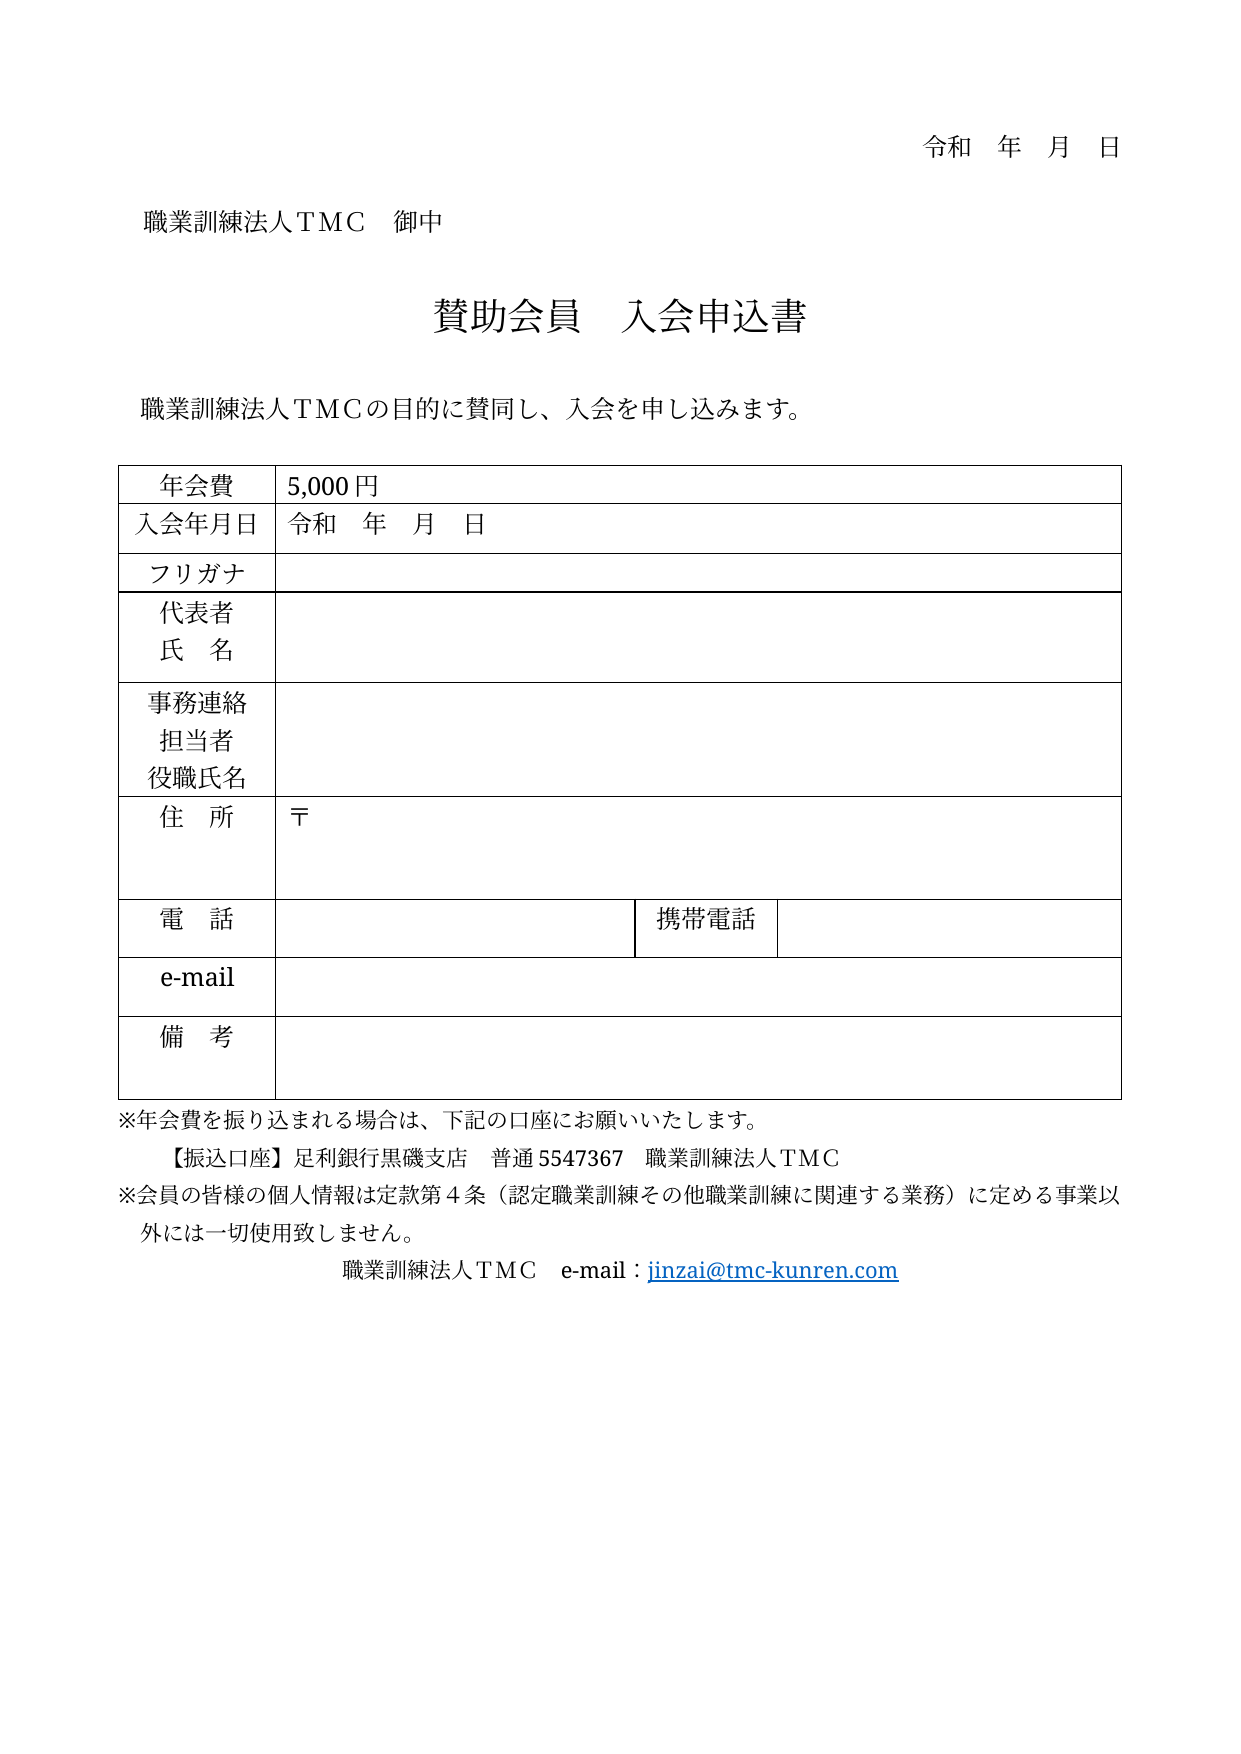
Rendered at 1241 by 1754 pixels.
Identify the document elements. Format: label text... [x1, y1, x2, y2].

table_cell 備 考 [119, 1017, 275, 1099]
text 【振込口座】足利銀行黒磯支店 普通5547367 職業訓練法人ＴＭＣ [162, 1138, 1122, 1175]
table_cell 電 話 [119, 900, 275, 957]
table_cell [276, 554, 1121, 591]
table_cell 住 所 [119, 797, 275, 898]
text 令和 年 月 日 [118, 127, 1122, 164]
table_header 年会費 [119, 466, 275, 503]
table_cell 令和 年 月 日 [276, 504, 1121, 553]
table_header 5,000円 [276, 466, 1121, 503]
text ※会員の皆様の個人情報は定款第４条（認定職業訓練その他職業訓練に関連する業務）に定める事業以外には一切使用致しません。 [118, 1175, 1122, 1250]
text 賛助会員 入会申込書 [118, 277, 1122, 352]
table_cell [276, 900, 634, 957]
table_cell 代表者 氏 名 [119, 593, 275, 682]
table_cell 事務連絡 担当者 役職氏名 [119, 683, 275, 796]
table_cell フリガナ [119, 554, 275, 591]
table_cell [778, 900, 1121, 957]
table_cell [276, 593, 1121, 682]
table_cell 〒 [276, 797, 1121, 898]
table_cell 入会年月日 [119, 504, 275, 553]
text 職業訓練法人ＴＭＣ 御中 [118, 202, 1122, 239]
table_cell 携帯電話 [636, 900, 777, 957]
text ※年会費を振り込まれる場合は、下記の口座にお願いいたします。 [118, 1100, 1122, 1138]
table_cell [276, 1017, 1121, 1099]
text 職業訓練法人ＴＭＣの目的に賛同し、入会を申し込みます。 [118, 389, 1122, 427]
table_cell e-mail [119, 958, 275, 1016]
text 職業訓練法人ＴＭＣ e-mail：jinzai@tmc-kunren.com [118, 1250, 1122, 1288]
table_cell [276, 683, 1121, 796]
table_cell [276, 958, 1121, 1016]
